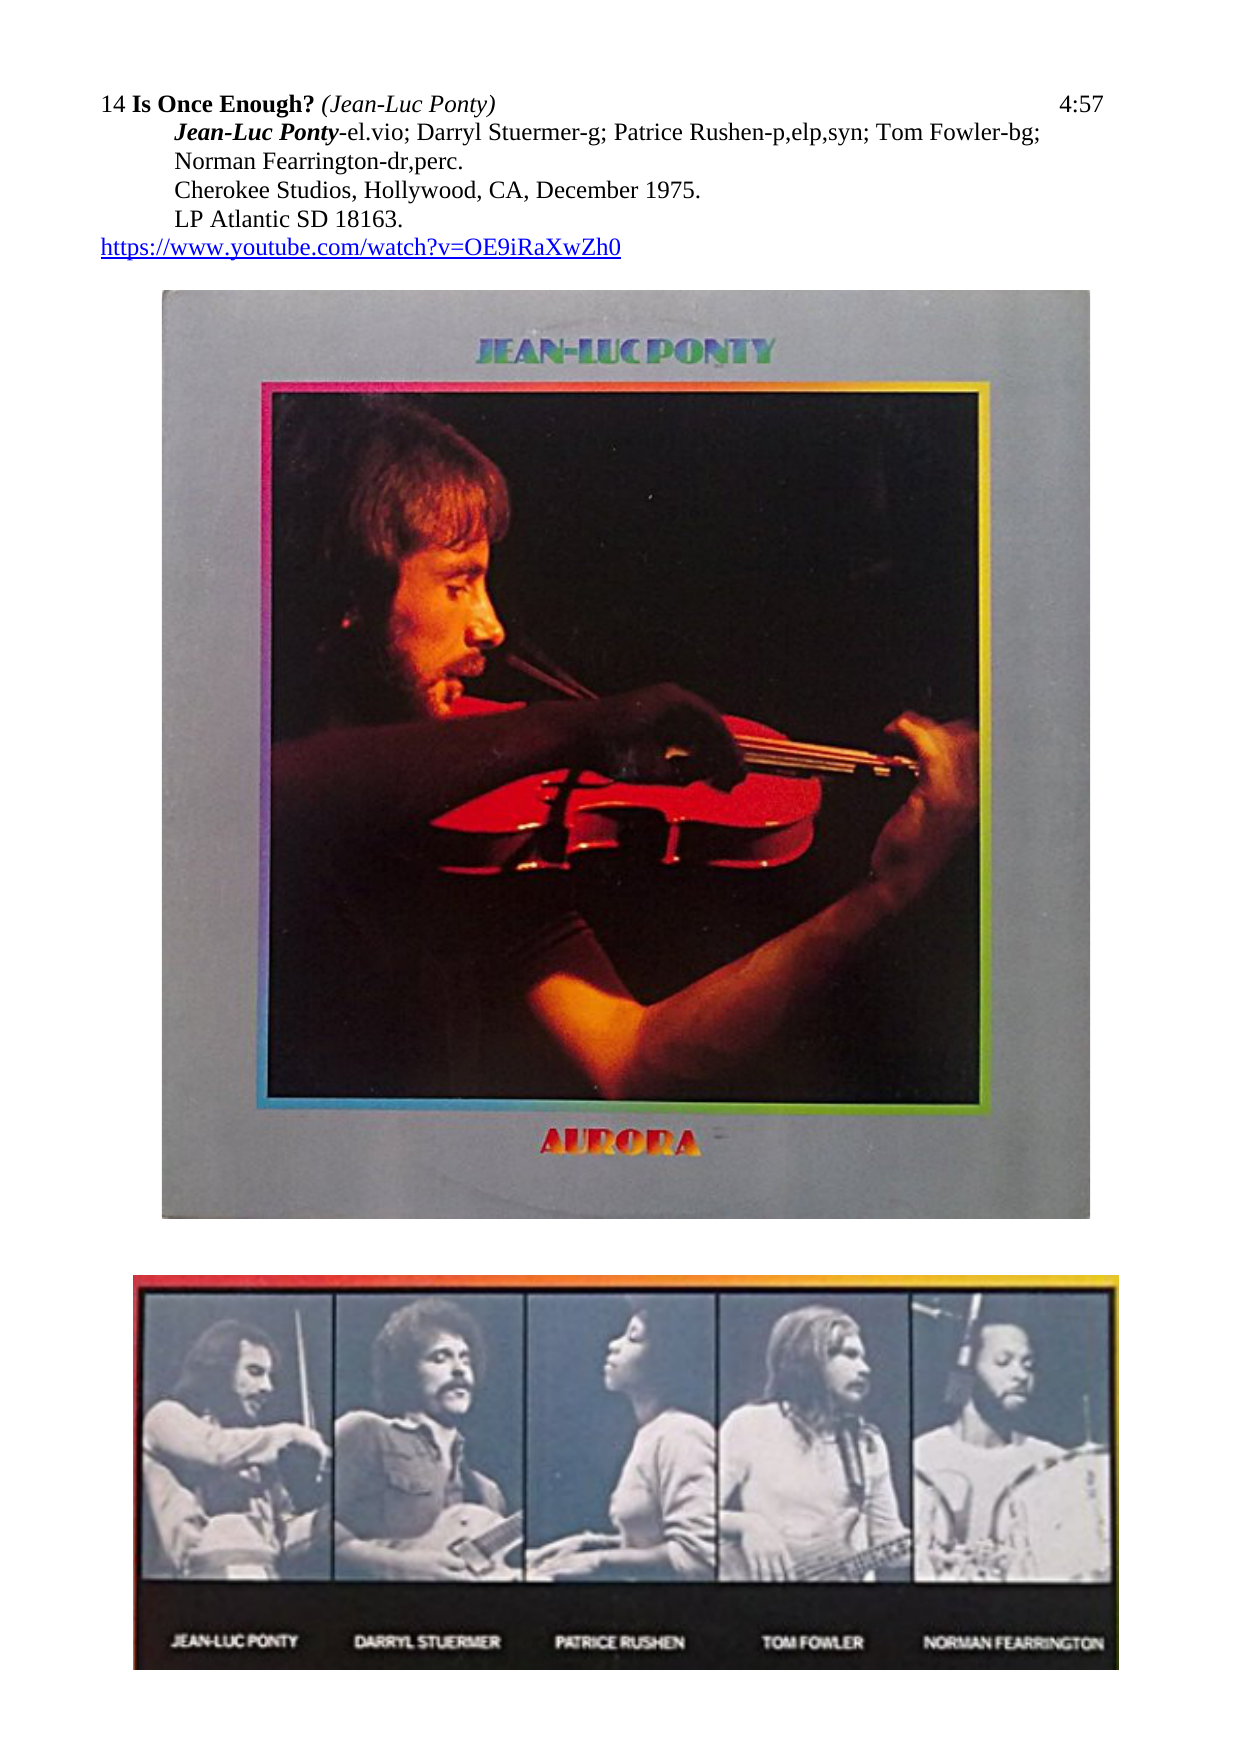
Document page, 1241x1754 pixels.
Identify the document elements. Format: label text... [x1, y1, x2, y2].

text Norman Fearrington-dr,perc. [100, 146, 1152, 175]
text 14 Is Once Enough? (Jean-Luc Ponty) 4:57 [100, 89, 1152, 117]
text LP Atlantic SD 18163. [100, 204, 1152, 232]
picture [161, 290, 1091, 1219]
text Cherokee Studios, Hollywood, CA, December 1975. [100, 175, 1152, 204]
text https://www.youtube.com/watch?v=OE9iRaXwZh0 [100, 232, 1152, 261]
picture [133, 1275, 1119, 1670]
text Jean-Luc Ponty-el.vio; Darryl Stuermer-g; Patrice Rushen-p,elp,syn; Tom Fowler-bg; [100, 117, 1152, 146]
